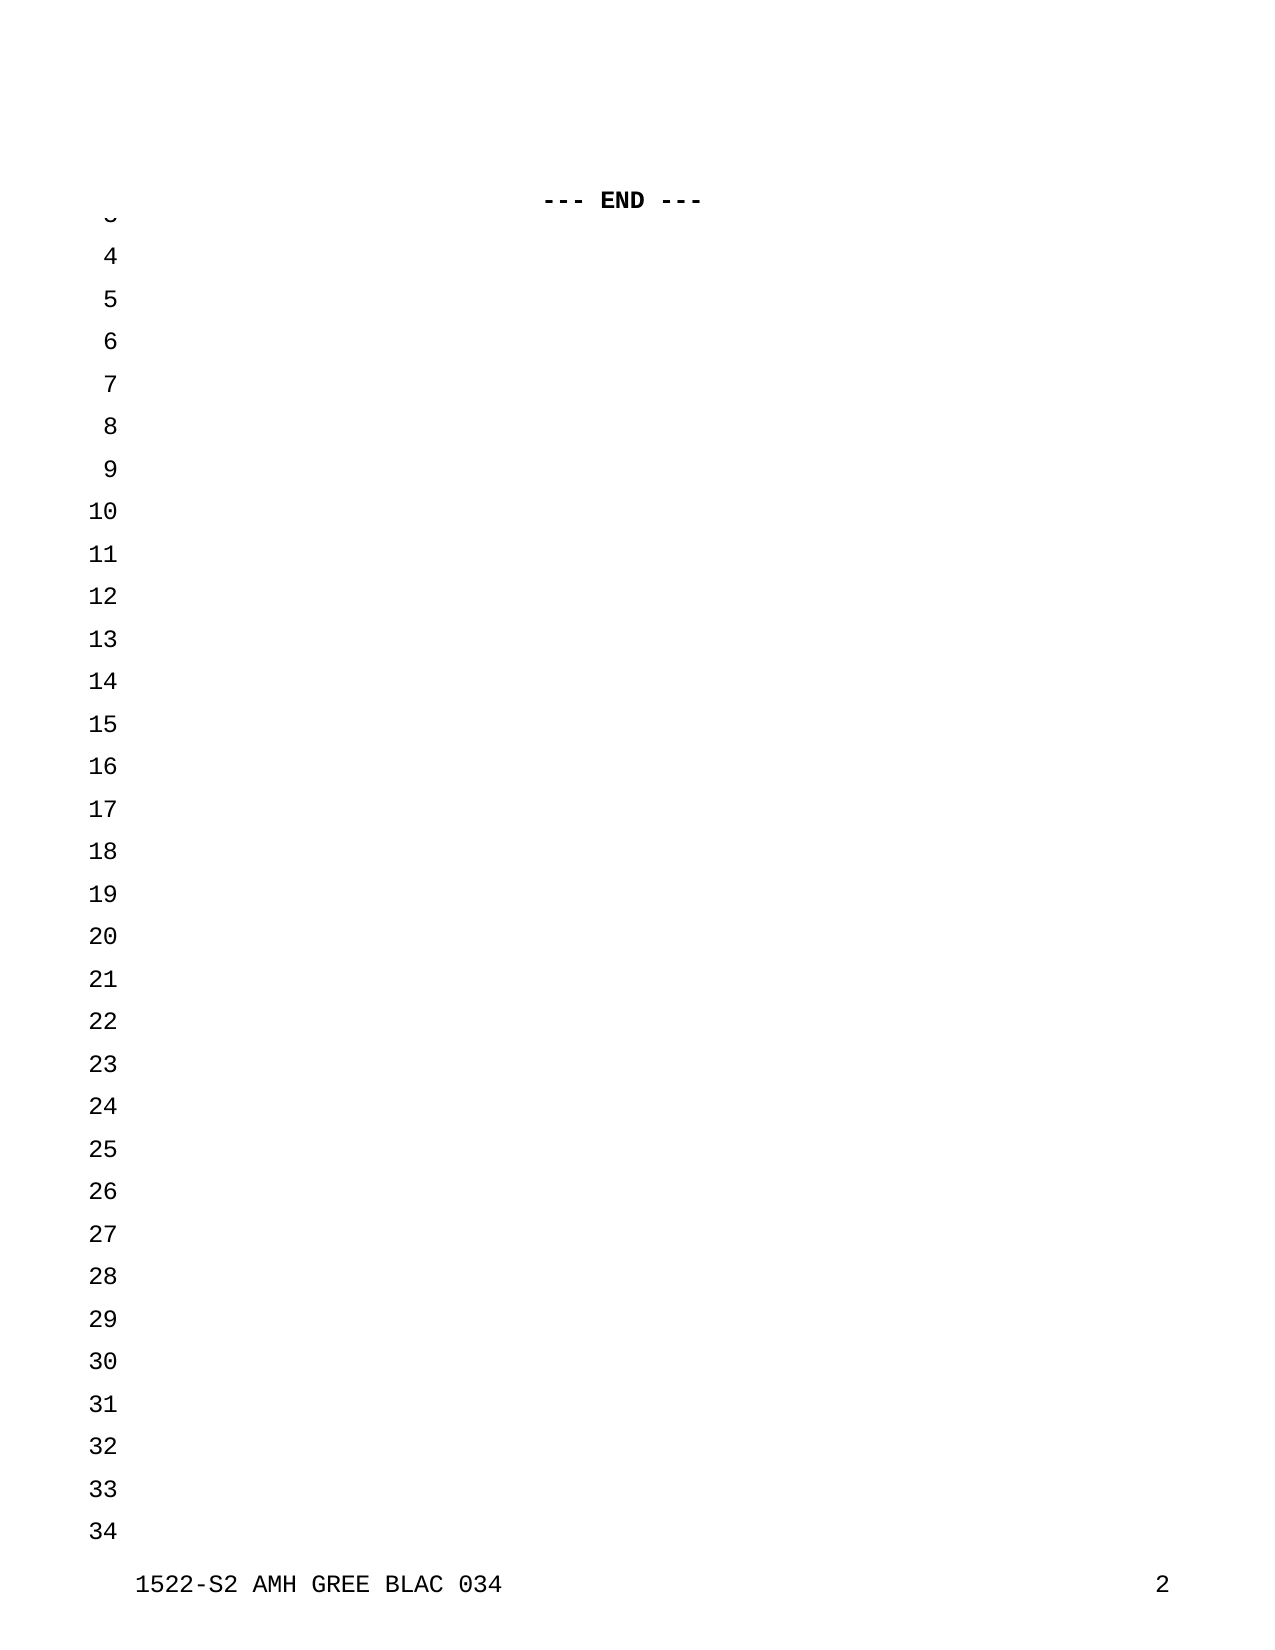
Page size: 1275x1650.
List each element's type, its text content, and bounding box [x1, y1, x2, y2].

text --- END --- [75, 174, 1170, 217]
